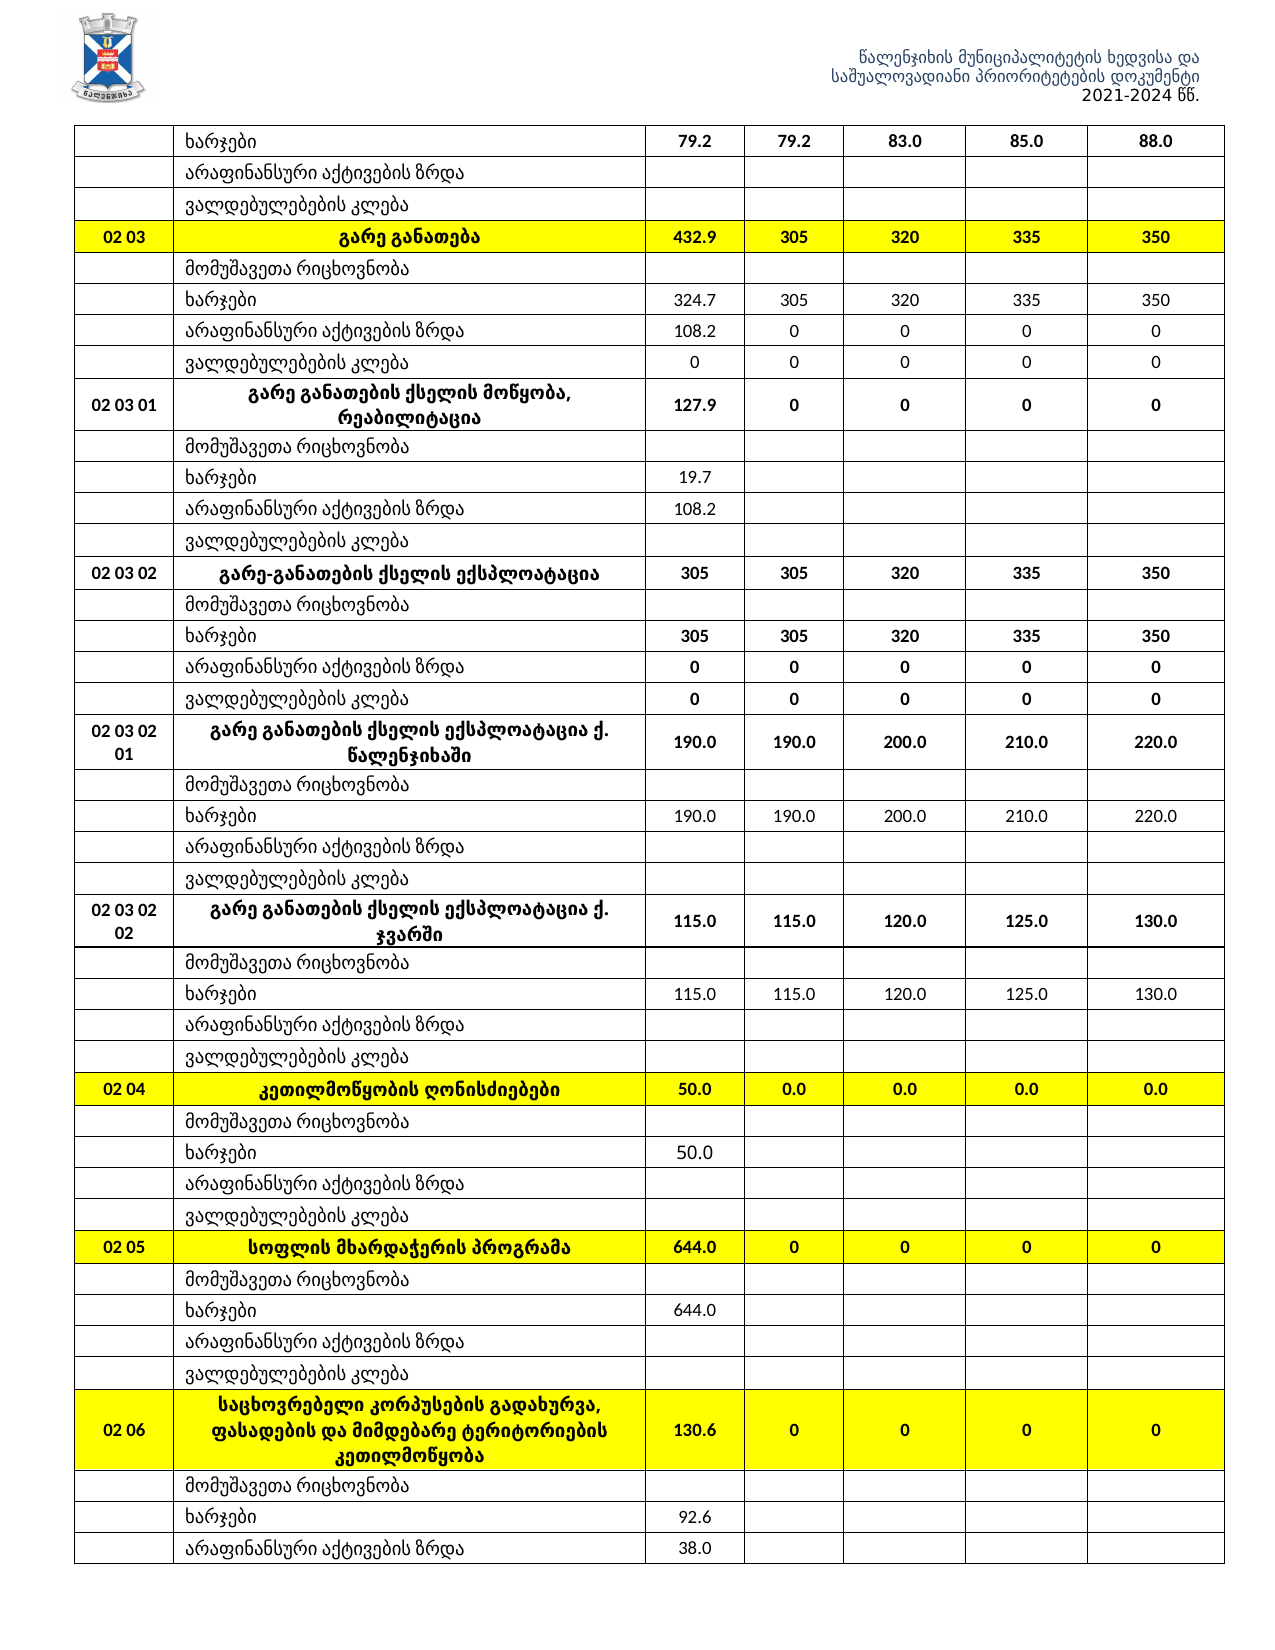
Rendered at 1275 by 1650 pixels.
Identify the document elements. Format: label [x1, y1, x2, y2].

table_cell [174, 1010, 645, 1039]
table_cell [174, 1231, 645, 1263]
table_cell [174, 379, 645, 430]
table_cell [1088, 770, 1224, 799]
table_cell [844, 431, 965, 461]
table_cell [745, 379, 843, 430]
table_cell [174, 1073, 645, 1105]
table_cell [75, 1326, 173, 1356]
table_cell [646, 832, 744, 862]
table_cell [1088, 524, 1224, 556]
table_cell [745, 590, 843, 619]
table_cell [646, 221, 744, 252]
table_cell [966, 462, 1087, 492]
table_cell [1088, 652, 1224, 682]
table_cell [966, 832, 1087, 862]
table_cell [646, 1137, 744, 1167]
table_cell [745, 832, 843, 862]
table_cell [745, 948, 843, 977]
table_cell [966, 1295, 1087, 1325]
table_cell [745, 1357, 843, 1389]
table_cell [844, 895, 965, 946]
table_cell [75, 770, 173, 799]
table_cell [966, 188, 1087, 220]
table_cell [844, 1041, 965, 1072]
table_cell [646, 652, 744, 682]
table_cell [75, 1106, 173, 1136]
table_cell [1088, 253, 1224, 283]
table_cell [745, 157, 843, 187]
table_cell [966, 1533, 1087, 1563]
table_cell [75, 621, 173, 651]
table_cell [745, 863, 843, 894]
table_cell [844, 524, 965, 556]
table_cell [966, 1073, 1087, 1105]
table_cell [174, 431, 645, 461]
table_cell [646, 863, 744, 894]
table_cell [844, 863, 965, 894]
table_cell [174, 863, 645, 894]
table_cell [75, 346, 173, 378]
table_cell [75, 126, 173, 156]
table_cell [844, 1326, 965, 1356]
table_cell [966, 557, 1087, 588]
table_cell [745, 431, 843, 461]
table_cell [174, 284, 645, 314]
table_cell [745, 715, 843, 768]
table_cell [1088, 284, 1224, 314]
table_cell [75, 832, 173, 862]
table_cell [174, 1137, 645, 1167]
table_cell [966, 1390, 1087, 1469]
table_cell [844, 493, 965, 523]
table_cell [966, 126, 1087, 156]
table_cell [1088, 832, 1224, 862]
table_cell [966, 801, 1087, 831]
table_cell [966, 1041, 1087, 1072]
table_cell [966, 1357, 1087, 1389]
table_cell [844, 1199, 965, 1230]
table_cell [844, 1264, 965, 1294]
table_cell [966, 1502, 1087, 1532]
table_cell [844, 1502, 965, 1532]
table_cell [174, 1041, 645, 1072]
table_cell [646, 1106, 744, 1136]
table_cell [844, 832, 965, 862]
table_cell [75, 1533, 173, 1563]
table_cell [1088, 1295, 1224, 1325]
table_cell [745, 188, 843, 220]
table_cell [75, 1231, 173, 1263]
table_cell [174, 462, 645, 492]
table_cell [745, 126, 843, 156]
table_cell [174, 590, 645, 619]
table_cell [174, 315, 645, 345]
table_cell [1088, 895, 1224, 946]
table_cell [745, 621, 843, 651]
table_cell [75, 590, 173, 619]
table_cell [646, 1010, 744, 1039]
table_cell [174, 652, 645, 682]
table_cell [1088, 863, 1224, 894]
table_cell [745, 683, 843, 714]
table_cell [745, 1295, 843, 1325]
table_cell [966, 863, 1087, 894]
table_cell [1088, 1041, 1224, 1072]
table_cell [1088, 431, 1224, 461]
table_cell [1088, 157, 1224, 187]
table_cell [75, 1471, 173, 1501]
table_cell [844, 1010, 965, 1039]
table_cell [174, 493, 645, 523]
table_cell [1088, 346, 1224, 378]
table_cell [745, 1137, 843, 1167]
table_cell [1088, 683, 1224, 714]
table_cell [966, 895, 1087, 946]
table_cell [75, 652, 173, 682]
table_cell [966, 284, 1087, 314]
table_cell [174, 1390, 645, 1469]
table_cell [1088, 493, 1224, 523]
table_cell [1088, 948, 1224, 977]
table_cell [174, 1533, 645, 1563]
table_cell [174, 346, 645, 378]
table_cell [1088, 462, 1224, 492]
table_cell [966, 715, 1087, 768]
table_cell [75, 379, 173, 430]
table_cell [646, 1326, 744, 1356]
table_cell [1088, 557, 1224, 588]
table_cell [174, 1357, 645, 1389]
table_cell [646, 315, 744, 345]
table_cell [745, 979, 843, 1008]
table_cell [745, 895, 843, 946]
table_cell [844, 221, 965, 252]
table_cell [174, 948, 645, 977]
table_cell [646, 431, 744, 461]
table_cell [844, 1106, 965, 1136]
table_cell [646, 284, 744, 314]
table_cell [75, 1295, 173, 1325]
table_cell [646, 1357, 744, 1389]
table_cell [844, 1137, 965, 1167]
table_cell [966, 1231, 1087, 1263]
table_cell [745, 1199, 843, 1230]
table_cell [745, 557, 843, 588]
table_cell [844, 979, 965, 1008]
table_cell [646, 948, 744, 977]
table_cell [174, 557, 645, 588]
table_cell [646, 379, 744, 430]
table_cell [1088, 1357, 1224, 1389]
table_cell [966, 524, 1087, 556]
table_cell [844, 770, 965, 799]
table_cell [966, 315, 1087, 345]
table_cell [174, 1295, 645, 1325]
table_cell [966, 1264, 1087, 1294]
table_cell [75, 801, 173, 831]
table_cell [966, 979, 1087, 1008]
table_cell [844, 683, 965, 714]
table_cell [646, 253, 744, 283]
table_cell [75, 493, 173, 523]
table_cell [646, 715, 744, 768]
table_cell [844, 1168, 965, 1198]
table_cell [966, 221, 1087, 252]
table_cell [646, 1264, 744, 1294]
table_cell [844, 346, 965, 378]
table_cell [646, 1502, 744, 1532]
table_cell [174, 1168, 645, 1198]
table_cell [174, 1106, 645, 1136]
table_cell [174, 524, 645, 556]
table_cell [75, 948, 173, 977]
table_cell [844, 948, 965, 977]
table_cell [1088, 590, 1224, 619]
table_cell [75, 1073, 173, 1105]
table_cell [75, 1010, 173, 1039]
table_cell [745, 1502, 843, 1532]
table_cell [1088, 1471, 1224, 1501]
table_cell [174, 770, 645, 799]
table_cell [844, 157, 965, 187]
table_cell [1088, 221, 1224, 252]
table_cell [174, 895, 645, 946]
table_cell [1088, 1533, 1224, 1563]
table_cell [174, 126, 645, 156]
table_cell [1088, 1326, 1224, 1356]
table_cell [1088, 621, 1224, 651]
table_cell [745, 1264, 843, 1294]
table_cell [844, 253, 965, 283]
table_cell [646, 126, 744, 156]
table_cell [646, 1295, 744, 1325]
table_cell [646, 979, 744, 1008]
picture [57, 11, 158, 103]
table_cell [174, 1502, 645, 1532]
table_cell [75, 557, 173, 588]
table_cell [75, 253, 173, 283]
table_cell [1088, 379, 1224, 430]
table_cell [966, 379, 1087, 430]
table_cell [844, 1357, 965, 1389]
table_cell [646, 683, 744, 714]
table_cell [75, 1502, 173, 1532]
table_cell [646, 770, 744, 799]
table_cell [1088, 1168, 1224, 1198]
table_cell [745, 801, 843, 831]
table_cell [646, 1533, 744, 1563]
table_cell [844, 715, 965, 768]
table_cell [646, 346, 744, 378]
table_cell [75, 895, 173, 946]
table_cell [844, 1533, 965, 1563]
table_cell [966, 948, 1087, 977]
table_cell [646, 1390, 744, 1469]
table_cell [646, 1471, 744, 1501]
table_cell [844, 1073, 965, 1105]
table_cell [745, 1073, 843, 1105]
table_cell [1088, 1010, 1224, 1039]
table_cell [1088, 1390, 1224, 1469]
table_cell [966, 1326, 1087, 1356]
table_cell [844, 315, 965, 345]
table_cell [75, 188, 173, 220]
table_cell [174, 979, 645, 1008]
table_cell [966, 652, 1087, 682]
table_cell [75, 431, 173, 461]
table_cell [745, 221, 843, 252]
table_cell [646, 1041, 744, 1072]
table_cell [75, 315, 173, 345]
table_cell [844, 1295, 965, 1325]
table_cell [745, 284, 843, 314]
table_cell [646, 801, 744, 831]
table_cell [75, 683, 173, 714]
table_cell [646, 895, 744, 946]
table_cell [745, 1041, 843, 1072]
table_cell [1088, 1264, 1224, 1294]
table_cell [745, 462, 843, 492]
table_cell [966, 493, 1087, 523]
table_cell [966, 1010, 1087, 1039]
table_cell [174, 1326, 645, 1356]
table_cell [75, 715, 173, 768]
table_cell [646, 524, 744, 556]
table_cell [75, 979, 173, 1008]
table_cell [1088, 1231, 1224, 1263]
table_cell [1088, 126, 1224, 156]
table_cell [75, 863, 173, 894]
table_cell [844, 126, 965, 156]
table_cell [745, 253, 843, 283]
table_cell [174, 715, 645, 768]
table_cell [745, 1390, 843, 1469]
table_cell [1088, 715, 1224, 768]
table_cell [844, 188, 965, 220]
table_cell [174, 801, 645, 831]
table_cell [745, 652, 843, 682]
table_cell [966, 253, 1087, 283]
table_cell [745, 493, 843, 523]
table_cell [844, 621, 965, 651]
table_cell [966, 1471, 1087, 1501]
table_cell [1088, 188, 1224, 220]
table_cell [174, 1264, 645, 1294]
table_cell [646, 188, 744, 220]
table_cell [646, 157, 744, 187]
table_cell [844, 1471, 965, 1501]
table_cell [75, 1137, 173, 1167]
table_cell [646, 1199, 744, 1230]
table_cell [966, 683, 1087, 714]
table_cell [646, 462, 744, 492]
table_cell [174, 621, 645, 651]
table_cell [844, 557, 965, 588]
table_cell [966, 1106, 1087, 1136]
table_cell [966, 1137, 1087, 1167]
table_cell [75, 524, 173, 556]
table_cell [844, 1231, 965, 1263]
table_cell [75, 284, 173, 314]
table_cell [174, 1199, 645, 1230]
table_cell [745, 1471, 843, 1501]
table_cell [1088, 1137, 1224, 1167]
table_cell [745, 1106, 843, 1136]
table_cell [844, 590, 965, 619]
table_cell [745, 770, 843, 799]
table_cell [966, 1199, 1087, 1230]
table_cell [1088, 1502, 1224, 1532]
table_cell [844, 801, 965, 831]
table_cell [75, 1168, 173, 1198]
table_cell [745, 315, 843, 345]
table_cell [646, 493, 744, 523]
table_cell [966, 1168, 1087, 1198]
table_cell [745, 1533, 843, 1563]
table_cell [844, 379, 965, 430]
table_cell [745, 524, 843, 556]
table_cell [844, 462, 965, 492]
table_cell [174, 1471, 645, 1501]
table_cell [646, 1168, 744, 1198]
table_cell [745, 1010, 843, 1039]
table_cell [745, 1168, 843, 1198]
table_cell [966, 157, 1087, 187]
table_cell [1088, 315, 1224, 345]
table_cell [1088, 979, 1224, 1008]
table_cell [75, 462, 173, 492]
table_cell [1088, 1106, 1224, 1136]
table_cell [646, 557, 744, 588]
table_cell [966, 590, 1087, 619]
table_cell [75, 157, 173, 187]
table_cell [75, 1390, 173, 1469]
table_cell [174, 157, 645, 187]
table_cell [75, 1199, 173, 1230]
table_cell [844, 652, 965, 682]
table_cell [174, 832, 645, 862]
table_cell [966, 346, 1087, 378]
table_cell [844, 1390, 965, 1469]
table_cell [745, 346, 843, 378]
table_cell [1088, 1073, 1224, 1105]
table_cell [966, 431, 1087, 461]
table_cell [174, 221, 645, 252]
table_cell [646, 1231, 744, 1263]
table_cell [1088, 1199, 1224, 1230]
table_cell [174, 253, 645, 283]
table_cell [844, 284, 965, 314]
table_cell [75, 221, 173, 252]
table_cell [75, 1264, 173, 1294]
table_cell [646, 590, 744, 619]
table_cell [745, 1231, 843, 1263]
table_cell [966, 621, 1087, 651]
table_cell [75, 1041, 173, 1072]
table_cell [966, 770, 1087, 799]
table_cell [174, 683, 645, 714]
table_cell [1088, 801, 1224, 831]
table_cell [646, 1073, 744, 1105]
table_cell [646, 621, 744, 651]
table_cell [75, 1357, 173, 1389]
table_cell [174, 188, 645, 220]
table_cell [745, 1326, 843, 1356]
